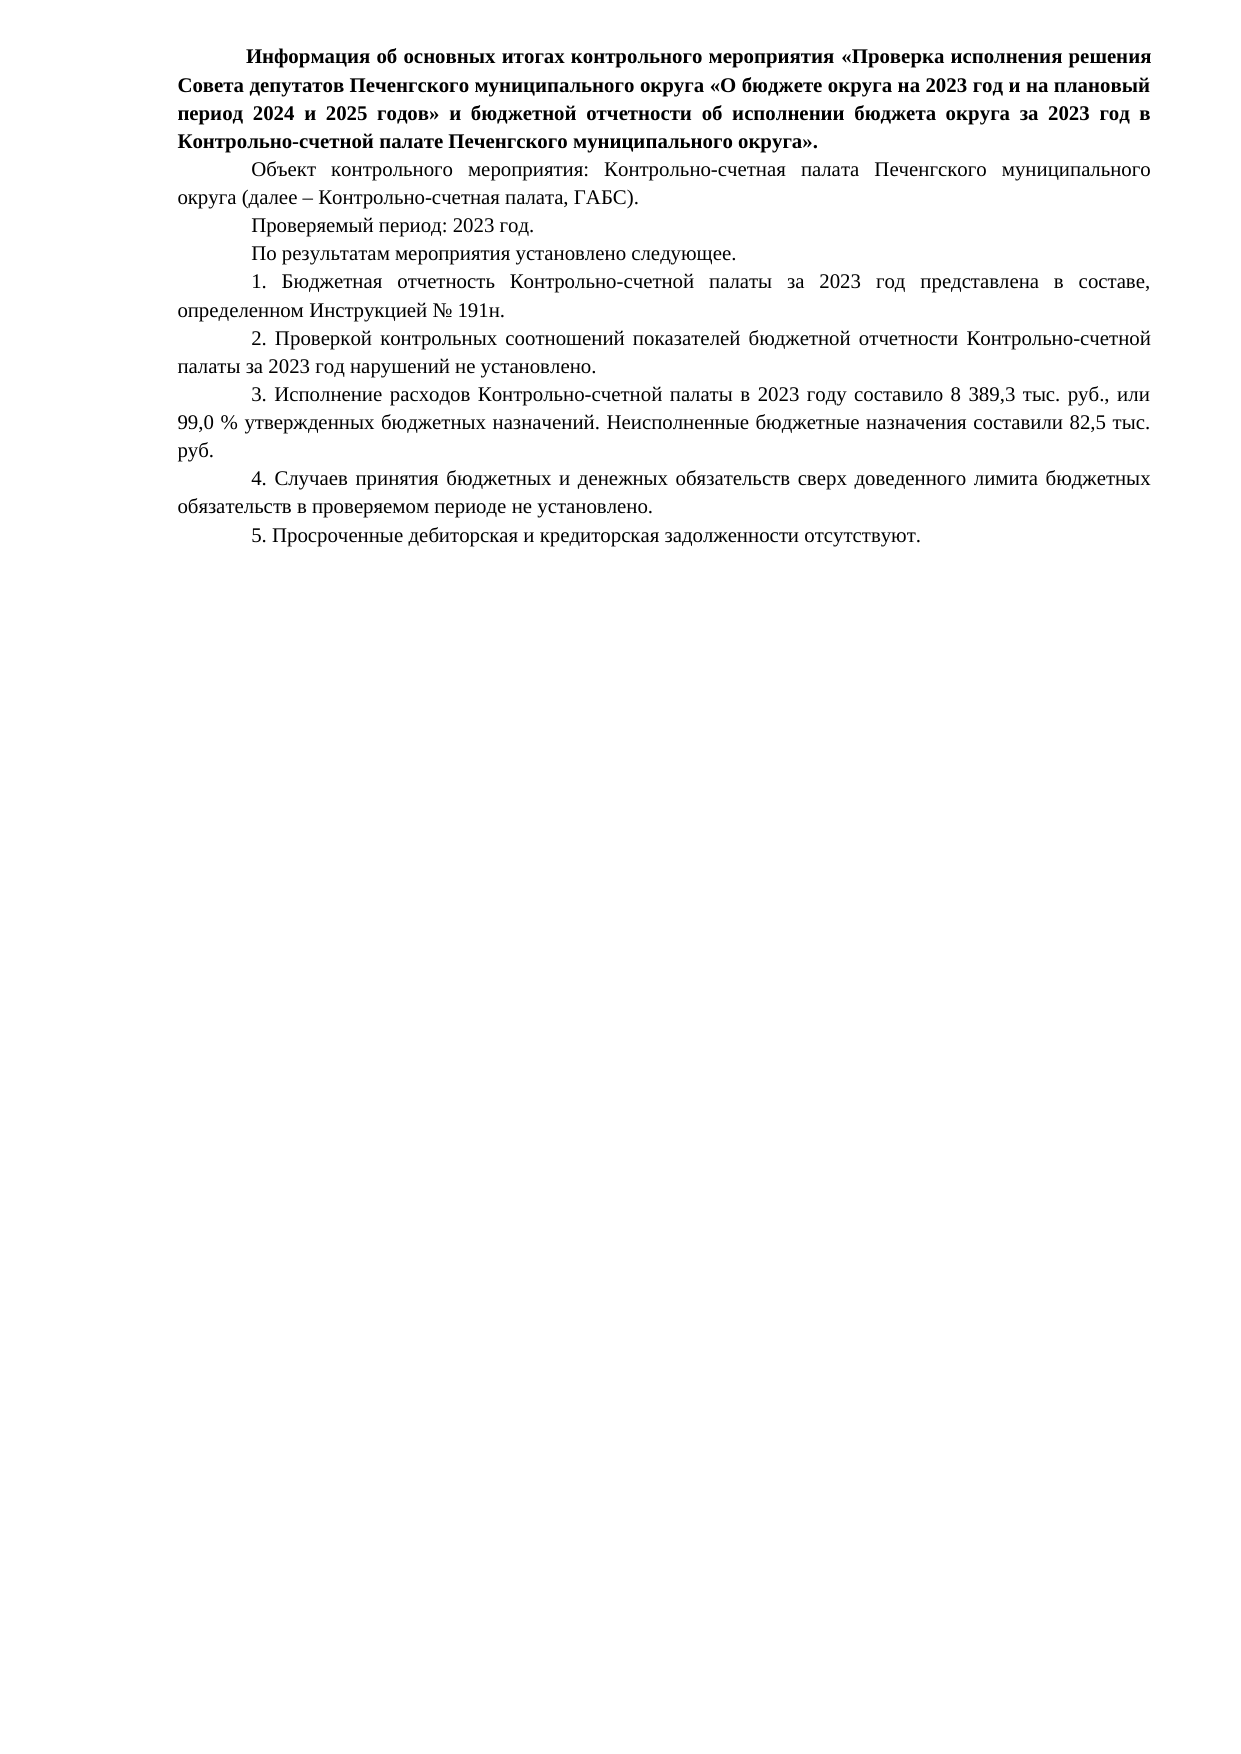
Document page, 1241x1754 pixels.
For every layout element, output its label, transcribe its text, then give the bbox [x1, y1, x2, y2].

text Объект контрольного мероприятия: Контрольно-счетная палата Печенгского муниципального округа (далее – Контрольно-счетная палата, ГАБС). [177, 157, 1152, 209]
text 2. Проверкой контрольных соотношений показателей бюджетной отчетности Контрольно-счетной палаты за 2023 год нарушений не установлено. [177, 326, 1152, 378]
text Проверяемый период: 2023 год. [177, 213, 1152, 237]
text Информация об основных итогах контрольного мероприятия «Проверка исполнения решения Совета депутатов Печенгского муниципального округа «О бюджете округа на 2023 год и на плановый период 2024 и 2025 годов» и бюджетной отчетности об исполнении бюджета округа за 2023 год в Контрольно-счетной палате Печенгского муниципального округа». [177, 44, 1152, 153]
text По результатам мероприятия установлено следующее. [177, 241, 1152, 265]
text 4. Случаев принятия бюджетных и денежных обязательств сверх доведенного лимита бюджетных обязательств в проверяемом периоде не установлено. [177, 466, 1152, 518]
text 1. Бюджетная отчетность Контрольно-счетной палаты за 2023 год представлена в составе, определенном Инструкцией № 191н. [177, 269, 1152, 322]
text 3. Исполнение расходов Контрольно-счетной палаты в 2023 году составило 8 389,3 тыс. руб., или 99,0 % утвержденных бюджетных назначений. Неисполненные бюджетные назначения составили 82,5 тыс. руб. [177, 382, 1152, 462]
text 5. Просроченные дебиторская и кредиторская задолженности отсутствуют. [177, 522, 1152, 547]
